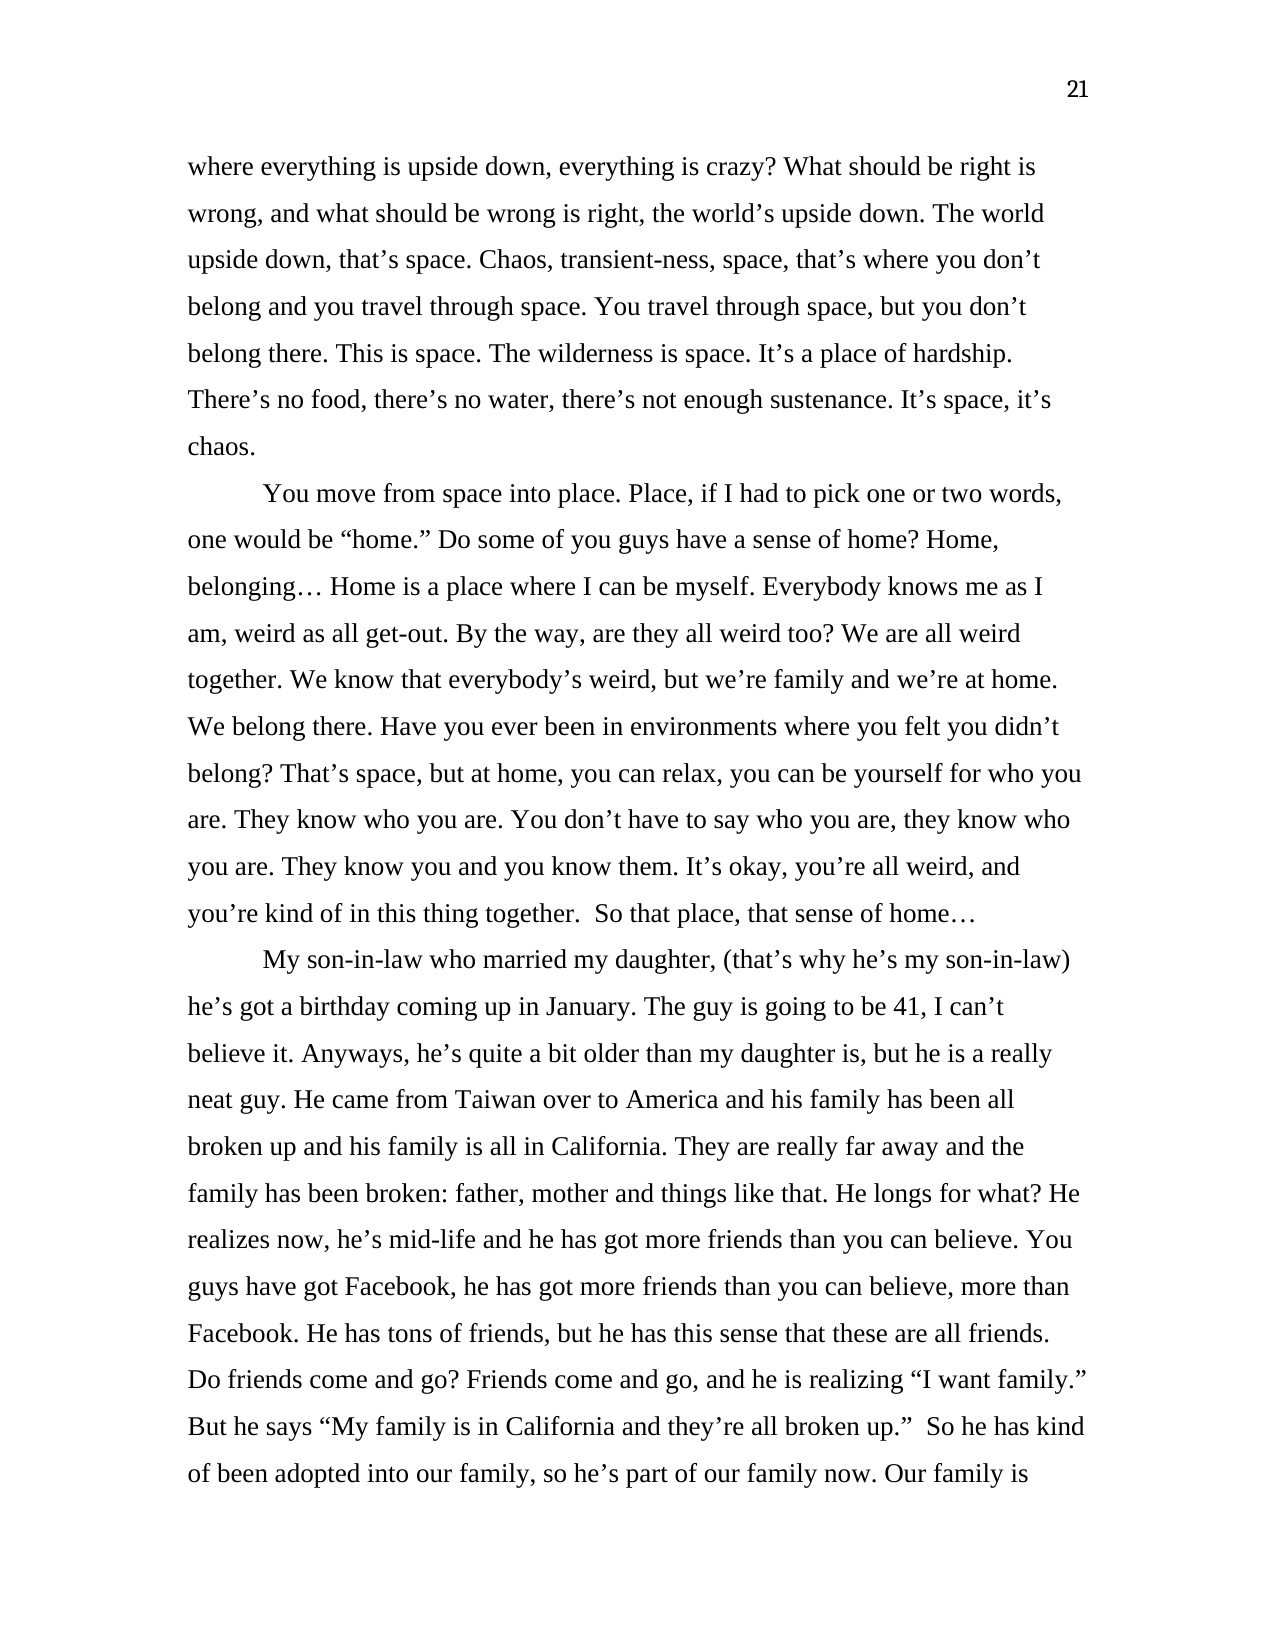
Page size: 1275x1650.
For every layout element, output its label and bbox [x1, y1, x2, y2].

text [187, 150, 1087, 1488]
